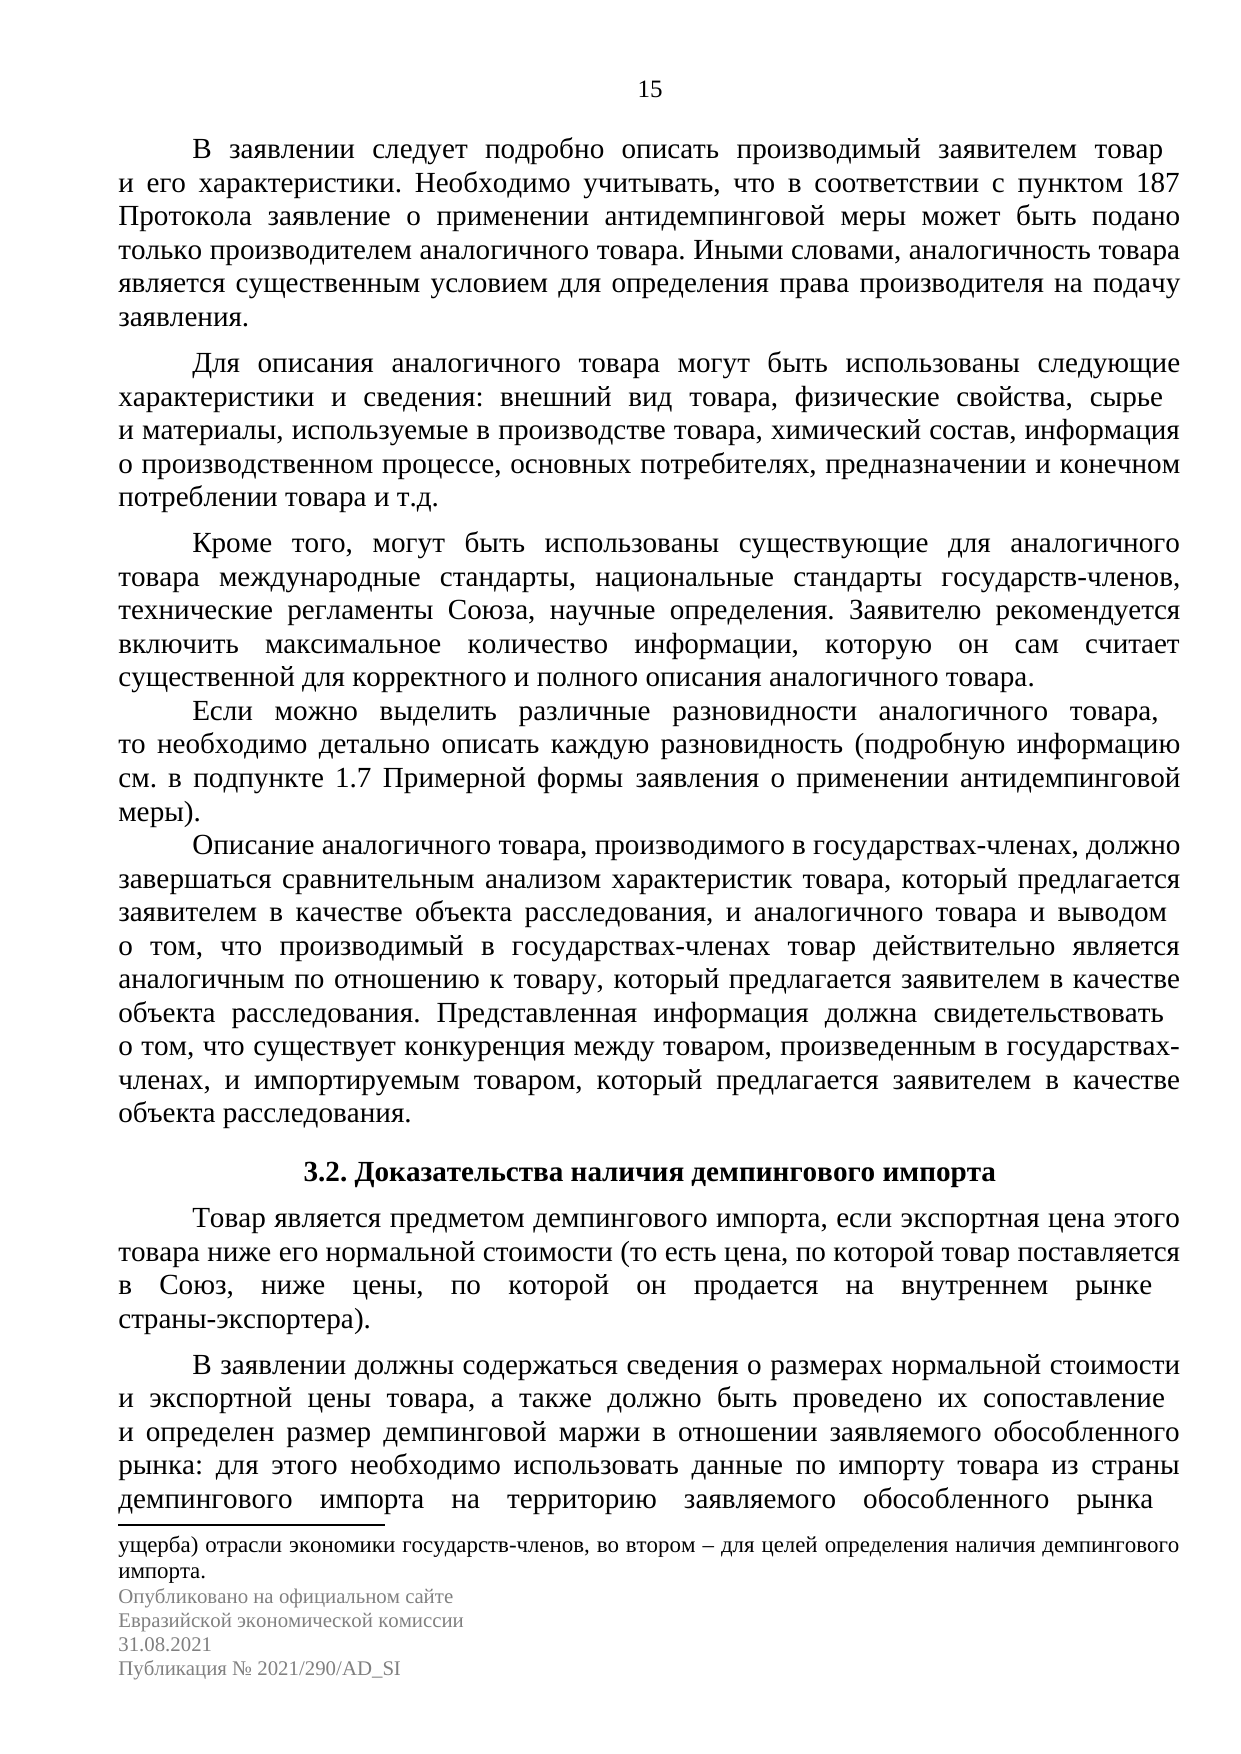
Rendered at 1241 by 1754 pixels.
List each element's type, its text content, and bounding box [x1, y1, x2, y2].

text Кроме того, могут быть использованы существующие для аналогичного товара международные стандарты, национальные стандарты государств-членов, технические регламенты Союза, научные определения. Заявителю рекомендуется включить максимальное количество информации, которую он сам считает существенной для корректного и полного описания аналогичного товара. [118, 525, 1181, 693]
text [118, 1347, 1181, 1514]
text Для описания аналогичного товара могут быть использованы следующие характеристики и сведения: внешний вид товара, физические свойства, сырье и материалы, используемые в производстве товара, химический состав, информация о производственном процессе, основных потребителях, предназначении и конечном потреблении товара и т.д. [118, 345, 1181, 513]
text Если можно выделить различные разновидности аналогичного товара, то необходимо детально описать каждую разновидность (подробную информацию см. в подпункте 1.7 Примерной формы заявления о применении антидемпинговой меры). [118, 693, 1181, 827]
text Описание аналогичного товара, производимого в государствах-членах, должно завершаться сравнительным анализом характеристик товара, который предлагается заявителем в качестве объекта расследования, и аналогичного товара и выводом о том, что производимый в государствах-членах товар действительно является аналогичным по отношению к товару, который предлагается заявителем в качестве объекта расследования. Представленная информация должна свидетельствовать о том, что существует конкуренция между товаром, произведенным в государствах-членах, и импортируемым товаром, который предлагается заявителем в качестве объекта расследования. [118, 827, 1181, 1129]
text 3.2. Доказательства наличия демпингового импорта [118, 1154, 1181, 1188]
text Товар является предметом демпингового импорта, если экспортная цена этого товара ниже его нормальной стоимости (то есть цена, по которой товар поставляется в Союз, ниже цены, по которой он продается на внутреннем рынке страны-экспортера). [118, 1200, 1181, 1334]
text В заявлении следует подробно описать производимый заявителем товар и его характеристики. Необходимо учитывать, что в соответствии с пунктом 187 Протокола заявление о применении антидемпинговой меры может быть подано только производителем аналогичного товара. Иными словами, аналогичность товара является существенным условием для определения права производителя на подачу заявления. [118, 131, 1181, 333]
